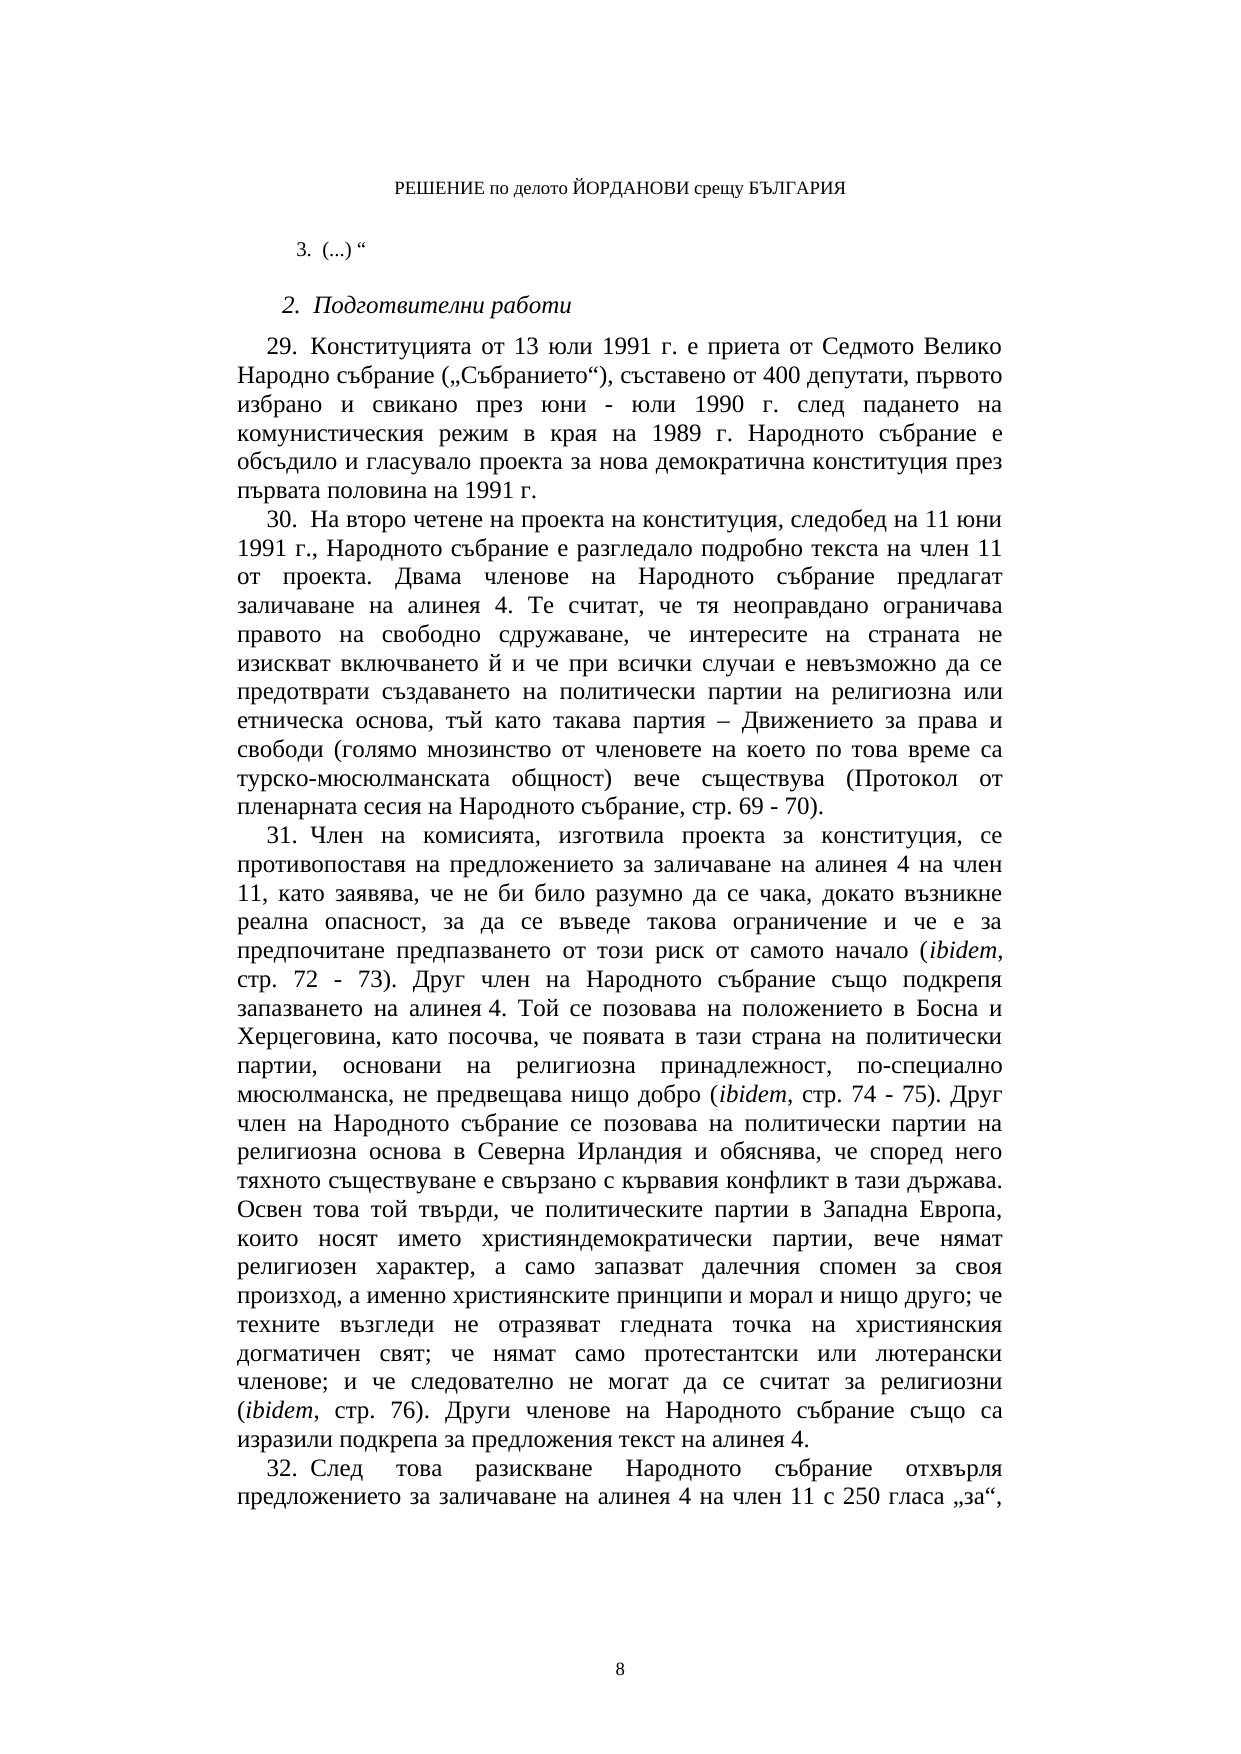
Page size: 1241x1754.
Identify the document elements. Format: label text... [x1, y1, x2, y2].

list Подготвителни работи [282, 290, 1003, 319]
text 29. Конституцията от 13 юли 1991 г. е приета от Седмото Велико Народно събрание („Събранието“), съставено от 400 депутати, първото избрано и свикано през юни - юли 1990 г. след падането на комунистическия режим в края на 1989 г. Народното събрание е обсъдило и гласувало проекта за нова демократична конституция през първата половина на 1991 г. [237, 331, 1003, 504]
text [237, 1453, 1003, 1510]
text 31. Член на комисията, изготвила проекта за конституция, се противопоставя на предложението за заличаване на алинея 4 на член 11, като заявява, че не би било разумно да се чака, докато възникне реална опасност, за да се въведе такова ограничение и че е за предпочитане предпазването от този риск от самото начало (ibidem, стр. 72 - 73). Друг член на Народното събрание също подкрепя запазването на алинея 4. Той се позовава на положението в Босна и Херцеговина, като посочва, че появата в тази страна на политически партии, основани на религиозна принадлежност, по-специално мюсюлманска, не предвещава нищо добро (ibidem, стр. 74 - 75). Друг член на Народното събрание се позовава на политически партии на религиозна основа в Северна Ирландия и обяснява, че според него тяхното съществуване е свързано с кървавия конфликт в тази държава. Освен това той твърди, че политическите партии в Западна Европа, които носят името християндемократически партии, вече нямат религиозен характер, а само запазват далечния спомен за своя произход, а именно християнските принципи и морал и нищо друго; че техните възгледи не отразяват гледната точка на християнския догматичен свят; че нямат само протестантски или лютерански членове; и че следователно не могат да се считат за религиозни (ibidem, стр. 76). Други членове на Народното събрание също са изразили подкрепа за предложения текст на алинея 4. [237, 820, 1003, 1453]
text 3. (...) “ [281, 237, 1003, 261]
text 30. На второ четене на проекта на конституция, следобед на 11 юни 1991 г., Народното събрание е разгледало подробно текста на член 11 от проекта. Двама членове на Народното събрание предлагат заличаване на алинея 4. Те считат, че тя неоправдано ограничава правото на свободно сдружаване, че интересите на страната не изискват включването й и че при всички случаи е невъзможно да се предотврати създаването на политически партии на религиозна или етническа основа, тъй като такава партия – Движението за права и свободи (голямо мнозинство от членовете на което по това време са турско-мюсюлманската общност) вече съществува (Протокол от пленарната сесия на Народното събрание, стр. 69 - 70). [237, 504, 1003, 820]
